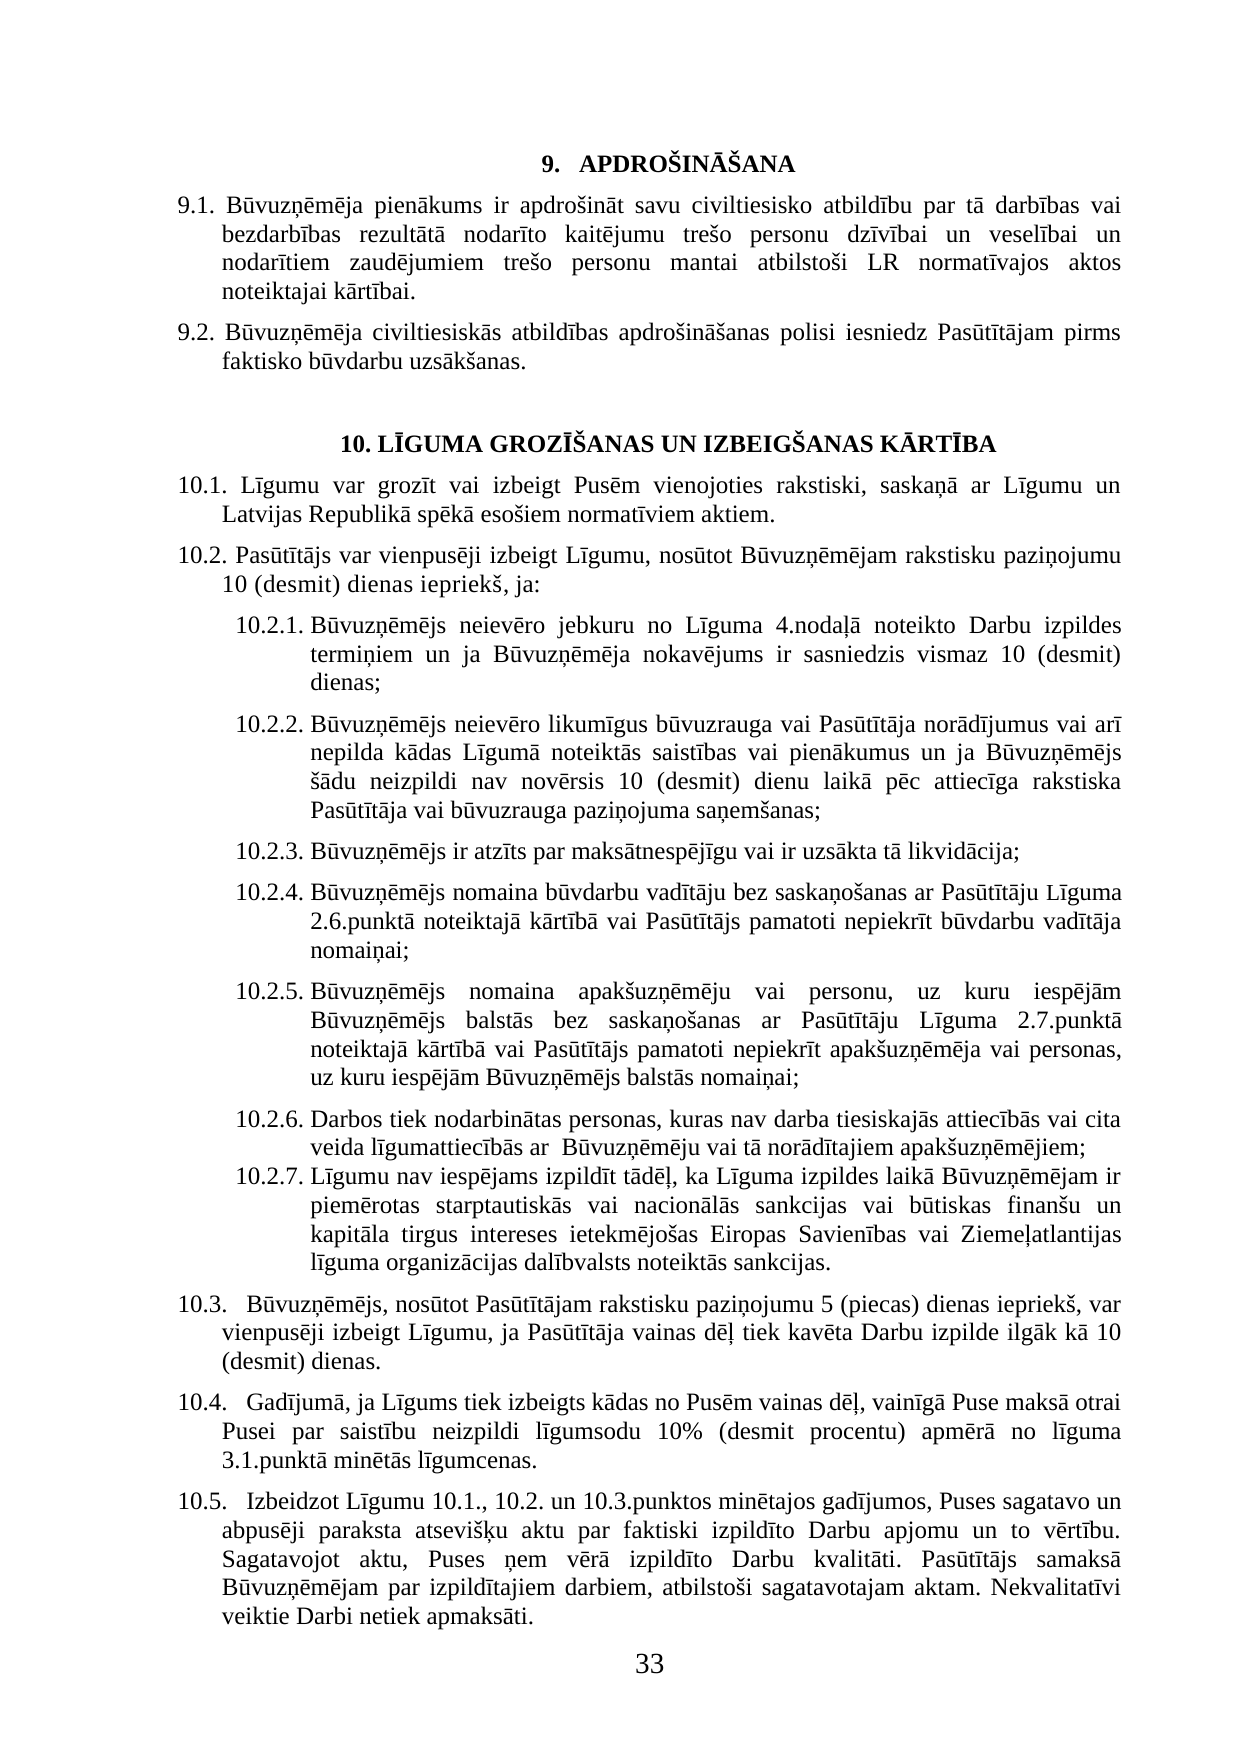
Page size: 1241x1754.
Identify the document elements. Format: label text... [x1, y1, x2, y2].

list Būvuzņēmējs nomaina būvdarbu vadītāju bez saskaņošanas ar Pasūtītāju Līguma 2.6.punktā noteiktajā kārtībā vai Pasūtītājs pamatoti nepiekrīt būvdarbu vadītāja nomaiņai; [235, 877, 1122, 964]
list Būvuzņēmējs nomaina apakšuzņēmēju vai personu, uz kuru iespējām Būvuzņēmējs balstās bez saskaņošanas ar Pasūtītāju Līguma 2.7.punktā noteiktajā kārtībā vai Pasūtītājs pamatoti nepiekrīt apakšuzņēmēja vai personas, uz kuru iespējām Būvuzņēmējs balstās nomaiņai; [235, 976, 1122, 1091]
list Būvuzņēmējs neievēro jebkuru no Līguma 4.nodaļā noteikto Darbu izpildes termiņiem un ja Būvuzņēmēja nokavējums ir sasniedzis vismaz 10 (desmit) dienas; [235, 610, 1122, 696]
list Gadījumā, ja Līgums tiek izbeigts kādas no Pusēm vainas dēļ, vainīgā Puse maksā otrai Pusei par saistību neizpildi līgumsodu 10% (desmit procentu) apmērā no līguma 3.1.punktā minētās līgumcenas. [177, 1387, 1122, 1474]
list Būvuzņēmējs, nosūtot Pasūtītājam rakstisku paziņojumu 5 (piecas) dienas iepriekš, var vienpusēji izbeigt Līgumu, ja Pasūtītāja vainas dēļ tiek kavēta Darbu izpilde ilgāk kā 10 (desmit) dienas. [177, 1289, 1122, 1375]
list APDROŠINĀŠANA [215, 149, 1122, 177]
text 10.2. Pasūtītājs var vienpusēji izbeigt Līgumu, nosūtot Būvuzņēmējam rakstisku paziņojumu 10 (desmit) dienas iepriekš, ja: [177, 540, 1122, 597]
list Darbos tiek nodarbinātas personas, kuras nav darba tiesiskajās attiecībās vai cita veida līgumattiecībās ar Būvuzņēmēju vai tā norādītajiem apakšuzņēmējiem; [235, 1104, 1122, 1161]
list Izbeidzot Līgumu 10.1., 10.2. un 10.3.punktos minētajos gadījumos, Puses sagatavo un abpusēji paraksta atsevišķu aktu par faktiski izpildīto Darbu apjomu un to vērtību. Sagatavojot aktu, Puses ņem vērā izpildīto Darbu kvalitāti. Pasūtītājs samaksā Būvuzņēmējam par izpildītajiem darbiem, atbilstoši sagatavotajam aktam. Nekvalitatīvi veiktie Darbi netiek apmaksāti. [177, 1486, 1122, 1630]
list LĪGUMA GROZĪŠANAS UN IZBEIGŠANAS KĀRTĪBA [215, 429, 1122, 457]
list Būvuzņēmējs ir atzīts par maksātnespējīgu vai ir uzsākta tā likvidācija; [235, 836, 1122, 865]
list Līgumu nav iespējams izpildīt tādēļ, ka Līguma izpildes laikā Būvuzņēmējam ir piemērotas starptautiskās vai nacionālās sankcijas vai būtiskas finanšu un kapitāla tirgus intereses ietekmējošas Eiropas Savienības vai Ziemeļatlantijas līguma organizācijas dalībvalsts noteiktās sankcijas. [235, 1161, 1122, 1276]
text 10.1. Līgumu var grozīt vai izbeigt Pusēm vienojoties rakstiski, saskaņā ar Līgumu un Latvijas Republikā spēkā esošiem normatīviem aktiem. [177, 470, 1122, 527]
text 9.1. Būvuzņēmēja pienākums ir apdrošināt savu civiltiesisko atbildību par tā darbības vai bezdarbības rezultātā nodarīto kaitējumu trešo personu dzīvībai un veselībai un nodarītiem zaudējumiem trešo personu mantai atbilstoši LR normatīvajos aktos noteiktajai kārtībai. [177, 190, 1122, 305]
list Būvuzņēmējs neievēro likumīgus būvuzrauga vai Pasūtītāja norādījumus vai arī nepilda kādas Līgumā noteiktās saistības vai pienākumus un ja Būvuzņēmējs šādu neizpildi nav novērsis 10 (desmit) dienu laikā pēc attiecīga rakstiska Pasūtītāja vai būvuzrauga paziņojuma saņemšanas; [235, 709, 1122, 824]
text 9.2. Būvuzņēmēja civiltiesiskās atbildības apdrošināšanas polisi iesniedz Pasūtītājam pirms faktisko būvdarbu uzsākšanas. [177, 317, 1122, 375]
